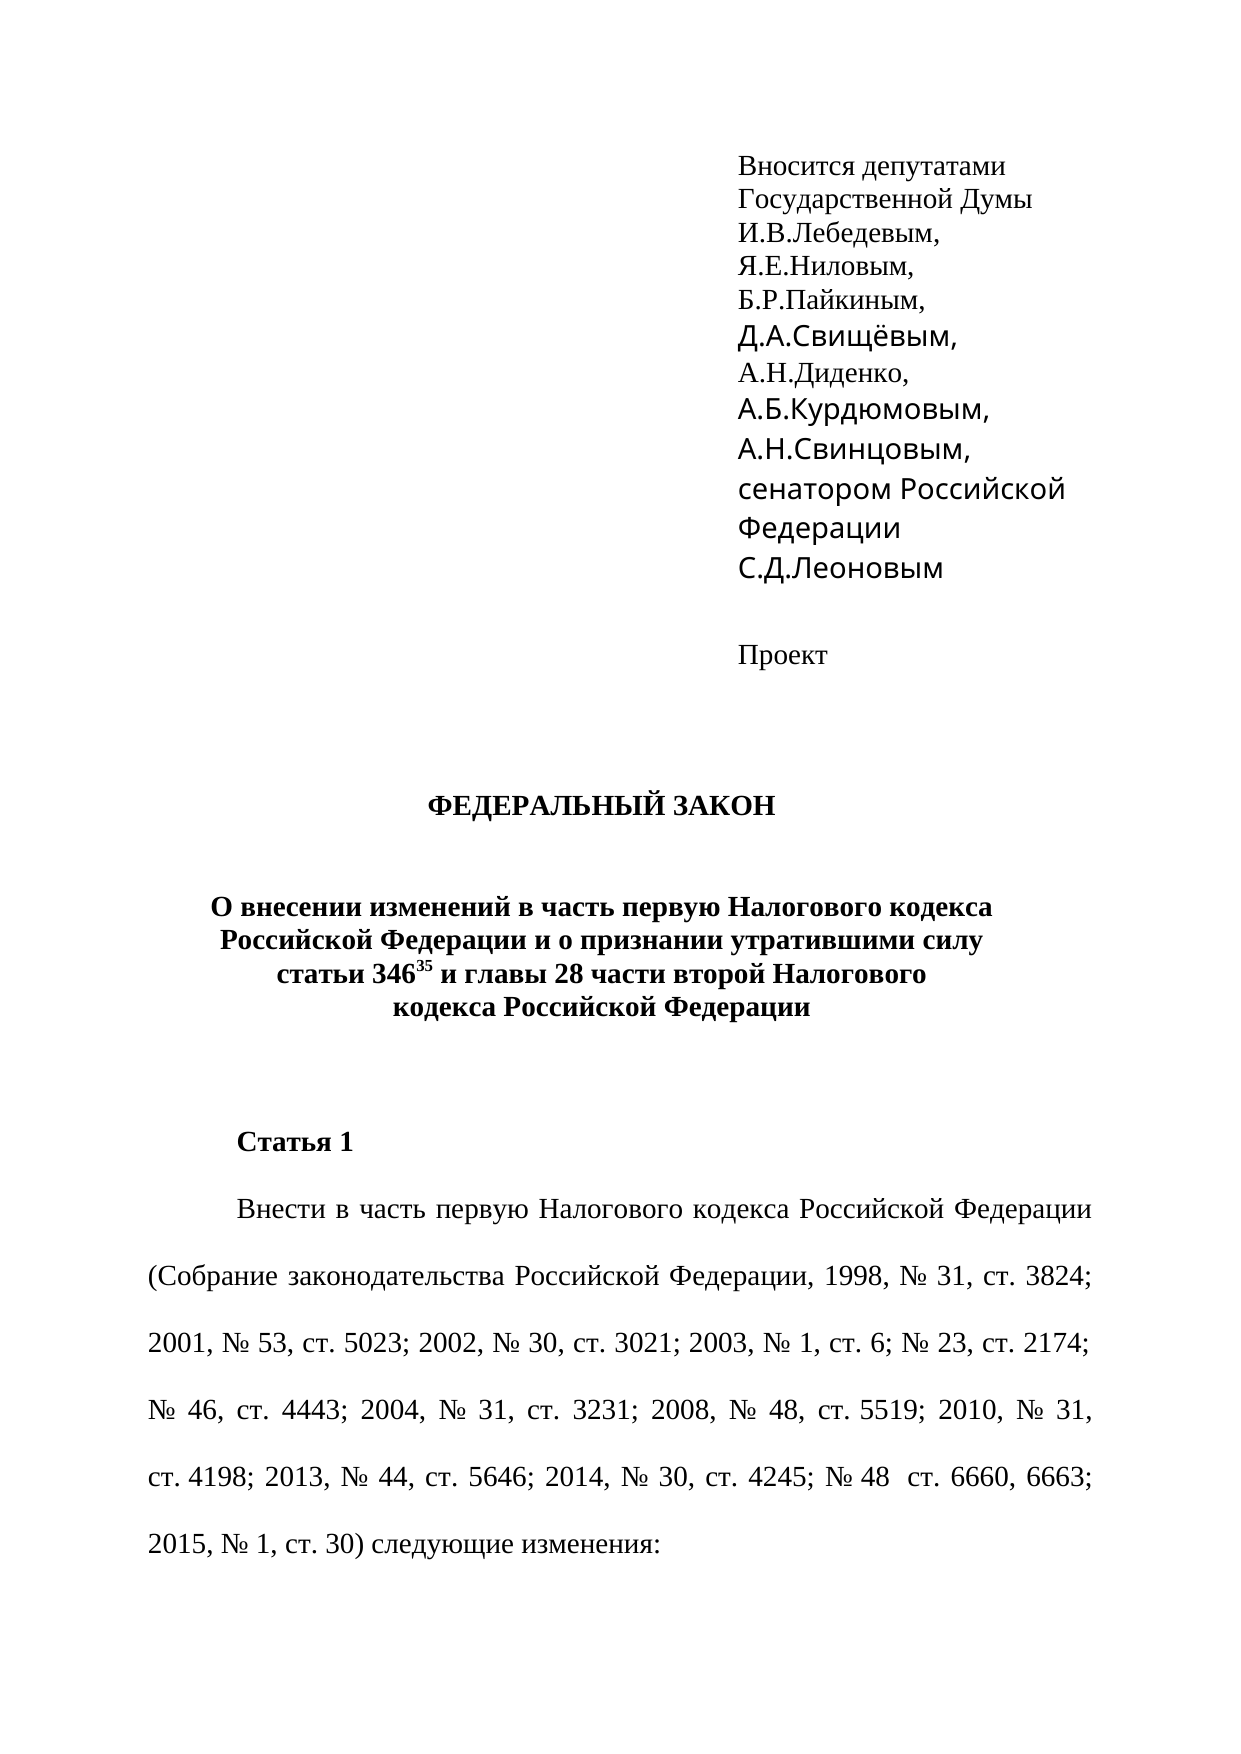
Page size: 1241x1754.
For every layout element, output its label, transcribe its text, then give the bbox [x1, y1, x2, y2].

text кодекса Российской Федерации [148, 989, 1056, 1023]
text статьи 34635 и главы 28 части второй Налогового [148, 956, 1056, 989]
text Я.Е.Ниловым, [709, 248, 1092, 282]
text Д.А.Свищёвым, А.Н.Диденко, [738, 315, 1092, 389]
text А.Н.Свинцовым, [738, 428, 1092, 468]
text Вносится депутатами [738, 148, 1092, 181]
text Внести в часть первую Налогового кодекса Российской Федерации (Собрание законодательства Российской Федерации, 1998, № 31, ст. 3824; 2001, № 53, ст. 5023; 2002, № 30, ст. 3021; 2003, № 1, ст. 6; № 23, ст. 2174; № 46, ст. 4443; 2004, № 31, ст. 3231; 2008, № 48, ст. 5519; 2010, № 31, ст. 4198; 2013, № 44, ст. 5646; 2014, № 30, ст. 4245; № 48 ст. 6660, 6663; 2015, № 1, ст. 30) следующие изменения: [148, 1191, 1093, 1560]
text Статья 1 [148, 1124, 1093, 1157]
text Проект [148, 637, 1056, 671]
text Б.Р.Пайкиным, [709, 282, 1092, 315]
text Государственной Думы [738, 181, 1092, 215]
text И.В.Лебедевым, [724, 215, 1092, 248]
text О внесении изменений в часть первую Налогового кодекса [148, 889, 1056, 922]
text А.Б.Курдюмовым, [738, 389, 1092, 428]
text ФЕДЕРАЛЬНЫЙ ЗАКОН [148, 788, 1056, 822]
text сенатором Российской Федерации С.Д.Леоновым [738, 468, 1092, 587]
text Российской Федерации и о признании утратившими силу [148, 922, 1056, 956]
